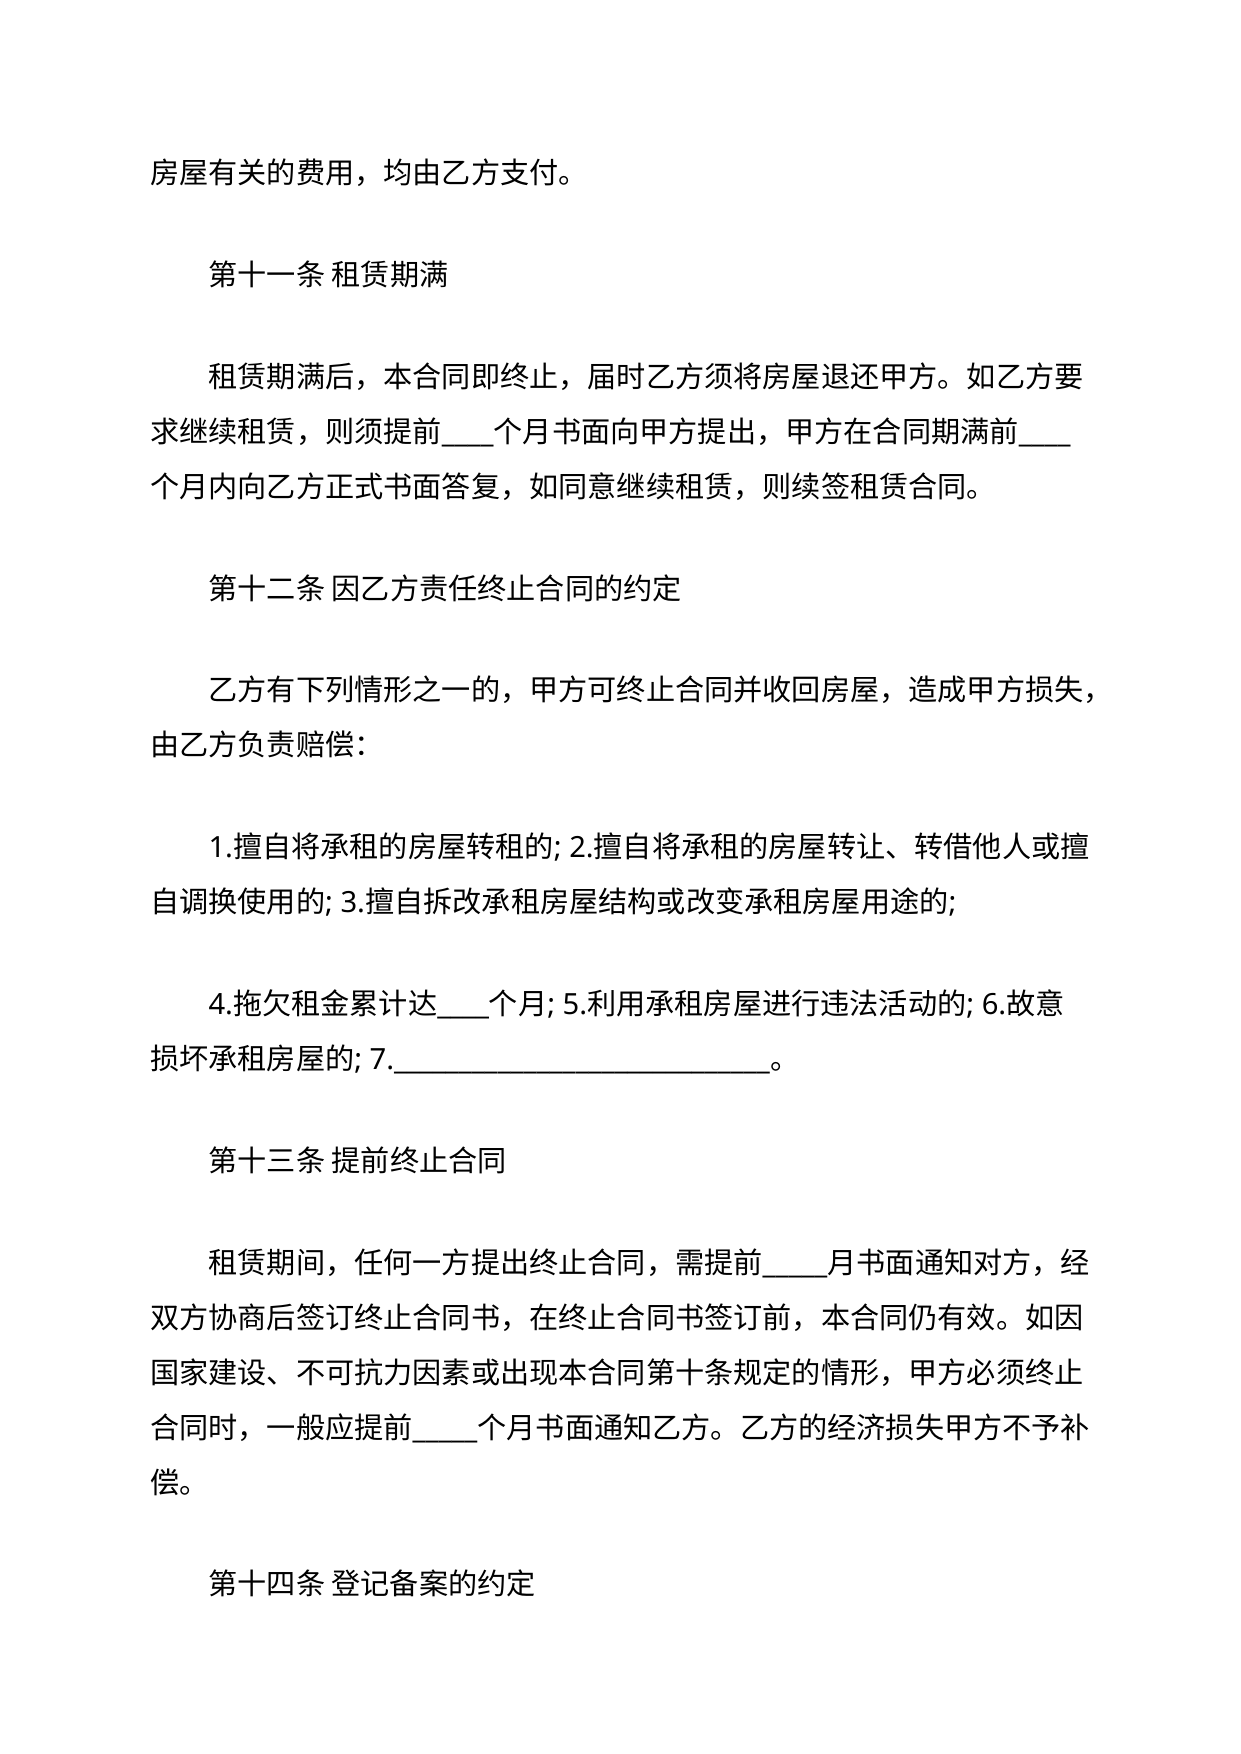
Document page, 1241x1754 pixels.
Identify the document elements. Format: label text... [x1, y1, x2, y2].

text 租赁期满后，本合同即终止，届时乙方须将房屋退还甲方。如乙方要求继续租赁，则须提前____个月书面向甲方提出，甲方在合同期满前____个月内向乙方正式书面答复，如同意继续租赁，则续签租赁合同。 [150, 353, 1090, 506]
text 第十一条 租赁期满 [150, 252, 1090, 294]
text 1.擅自将承租的房屋转租的; 2.擅自将承租的房屋转让、转借他人或擅自调换使用的; 3.擅自拆改承租房屋结构或改变承租房屋用途的; [150, 824, 1090, 921]
text 第十二条 因乙方责任终止合同的约定 [150, 565, 1090, 607]
text 4.拖欠租金累计达____个月; 5.利用承租房屋进行违法活动的; 6.故意损坏承租房屋的; 7._____________________________。 [150, 981, 1090, 1078]
text 租赁期间，任何一方提出终止合同，需提前_____月书面通知对方，经双方协商后签订终止合同书，在终止合同书签订前，本合同仍有效。如因国家建设、不可抗力因素或出现本合同第十条规定的情形，甲方必须终止合同时，一般应提前_____个月书面通知乙方。乙方的经济损失甲方不予补偿。 [150, 1239, 1090, 1501]
text 第十三条 提前终止合同 [150, 1138, 1090, 1180]
text 乙方有下列情形之一的，甲方可终止合同并收回房屋，造成甲方损失，由乙方负责赔偿： [150, 667, 1090, 764]
text 第十四条 登记备案的约定 [150, 1561, 1090, 1603]
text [150, 150, 1090, 192]
